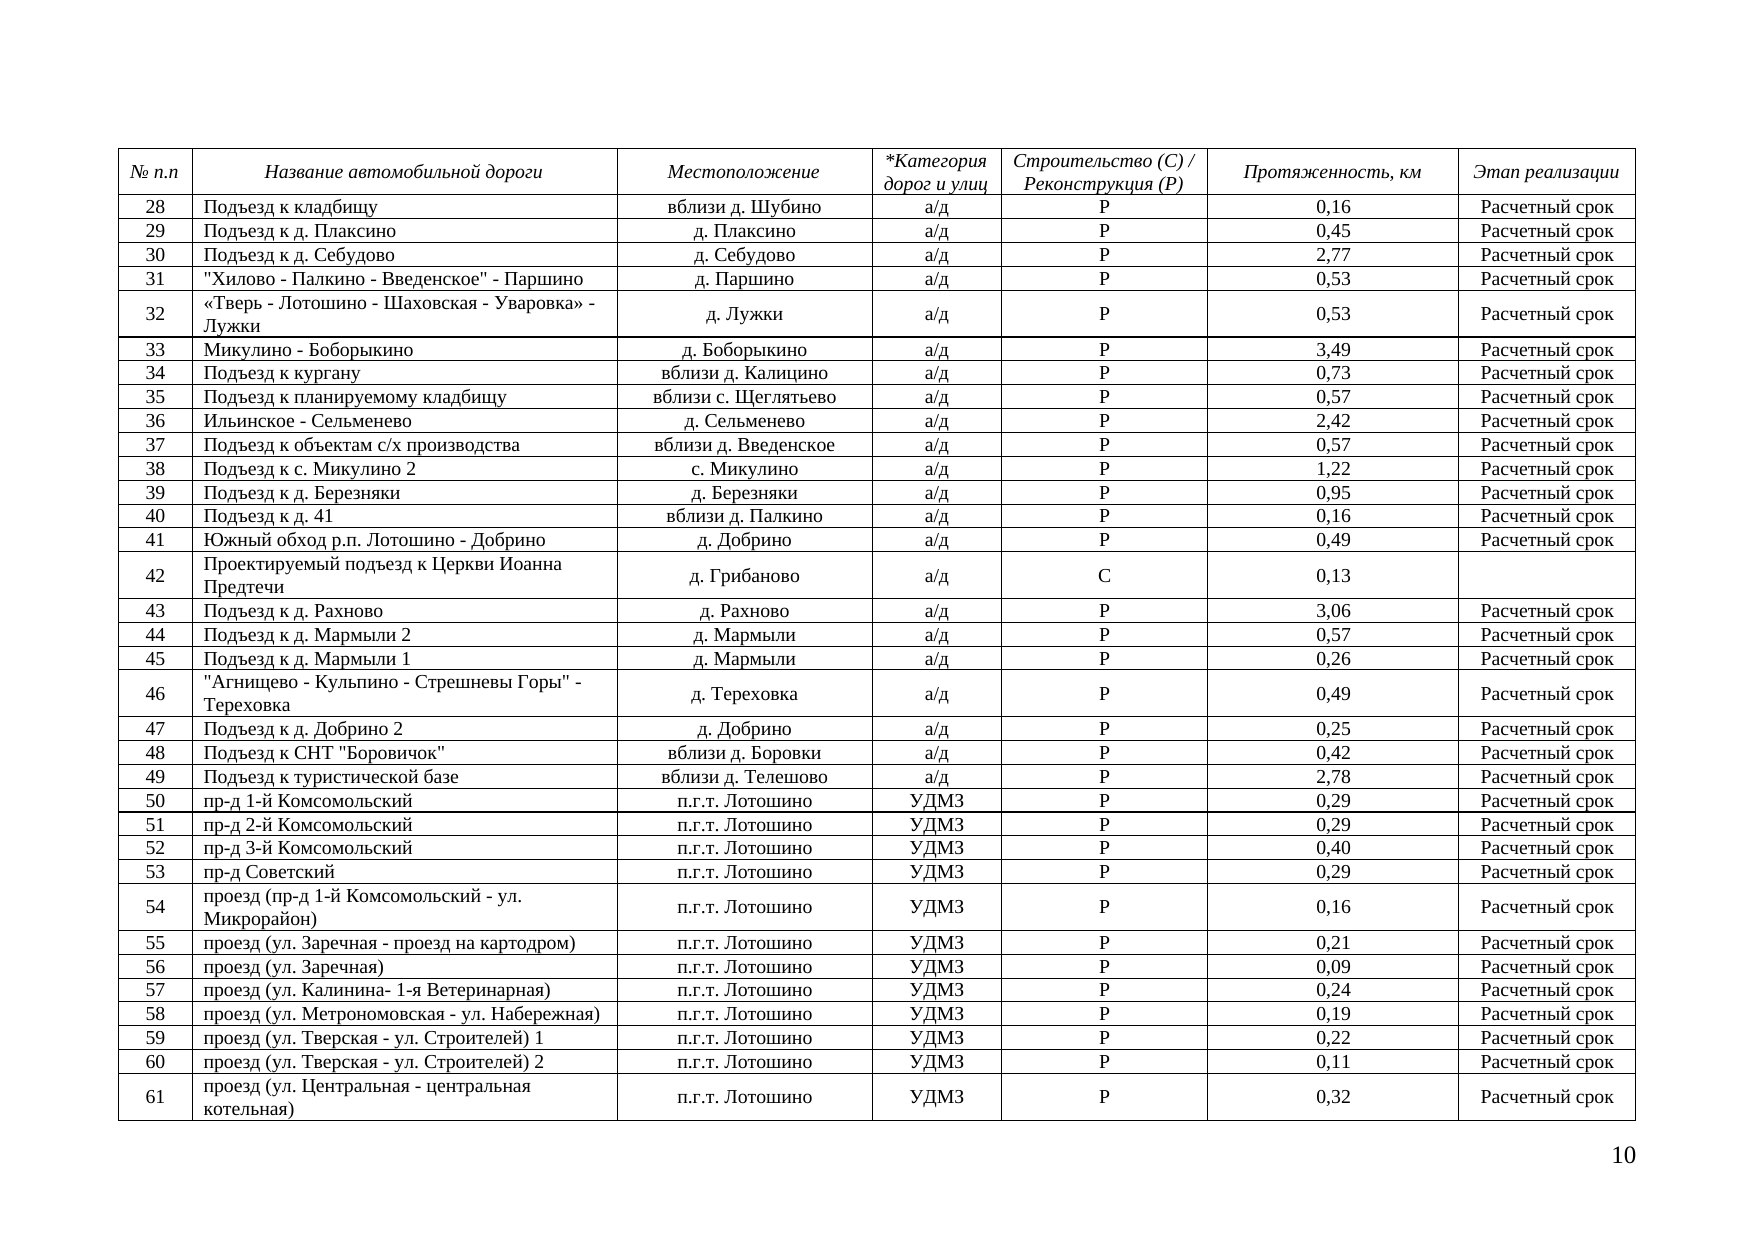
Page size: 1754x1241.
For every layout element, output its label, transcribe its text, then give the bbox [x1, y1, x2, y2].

table_cell Р [1002, 457, 1207, 479]
table_cell УДМЗ [873, 1050, 1001, 1073]
table_cell Р [1002, 741, 1207, 764]
table_cell а/д [873, 647, 1001, 669]
table_cell [119, 765, 192, 788]
table_cell [119, 219, 192, 242]
table_cell а/д [873, 195, 1001, 218]
table_cell [119, 528, 192, 551]
table_cell Р [1002, 955, 1207, 977]
table_cell Расчетный срок [1459, 385, 1635, 408]
table_cell Р [1002, 813, 1207, 835]
table_cell Р [1002, 670, 1207, 716]
table_cell [119, 836, 192, 859]
table_cell Подъезд к д. Мармыли 1 [193, 647, 617, 669]
table_cell УДМЗ [873, 884, 1001, 930]
table_cell Подъезд к туристической базе [193, 765, 617, 788]
table_cell [119, 1002, 192, 1025]
table_header Протяженность, км [1208, 149, 1458, 194]
table_cell вблизи с. Щеглятьево [618, 385, 872, 408]
table_cell пр-д 3-й Комсомольский [193, 836, 617, 859]
table_cell Расчетный срок [1459, 361, 1635, 384]
table_cell Расчетный срок [1459, 647, 1635, 669]
table_cell УДМЗ [873, 860, 1001, 883]
table_cell д. Березняки [618, 481, 872, 503]
table_cell [119, 267, 192, 290]
table_cell п.г.т. Лотошино [618, 979, 872, 1001]
table_cell 2,78 [1208, 765, 1458, 788]
table_cell 0,42 [1208, 741, 1458, 764]
table_cell [119, 338, 192, 360]
table_cell [119, 741, 192, 764]
table_cell д. Боборыкино [618, 338, 872, 360]
table_cell Расчетный срок [1459, 741, 1635, 764]
table_cell 0,57 [1208, 433, 1458, 456]
table_cell проезд (ул. Калинина- 1-я Ветеринарная) [193, 979, 617, 1001]
table_cell Расчетный срок [1459, 860, 1635, 883]
table_cell С [1002, 552, 1207, 598]
table_cell а/д [873, 552, 1001, 598]
table_cell д. Добрино [618, 717, 872, 740]
table_cell Расчетный срок [1459, 1050, 1635, 1073]
table_cell Подъезд к д. Мармыли 2 [193, 623, 617, 646]
table_cell Подъезд к д. Березняки [193, 481, 617, 503]
table_cell Р [1002, 717, 1207, 740]
table_cell Подъезд к объектам с/х производства [193, 433, 617, 456]
table_cell с. Микулино [618, 457, 872, 479]
table_header Название автомобильной дороги [193, 149, 617, 194]
table_cell [119, 670, 192, 716]
table_cell Расчетный срок [1459, 195, 1635, 218]
table_cell Расчетный срок [1459, 955, 1635, 977]
table_cell д. Мармыли [618, 623, 872, 646]
table_cell вблизи д. Шубино [618, 195, 872, 218]
table_cell 0,32 [1208, 1074, 1458, 1119]
table_cell Р [1002, 433, 1207, 456]
table_cell [1459, 552, 1635, 598]
table_cell [119, 931, 192, 953]
table_header Строительство (С) / Реконструкция (Р) [1002, 149, 1207, 194]
table_cell 0,53 [1208, 267, 1458, 290]
table_cell [119, 623, 192, 646]
table_cell 0,29 [1208, 813, 1458, 835]
table_cell Расчетный срок [1459, 338, 1635, 360]
table_cell [119, 860, 192, 883]
table_cell Расчетный срок [1459, 765, 1635, 788]
table_cell а/д [873, 338, 1001, 360]
table_cell Расчетный срок [1459, 1074, 1635, 1119]
table_cell 0,73 [1208, 361, 1458, 384]
table_cell 0,19 [1208, 1002, 1458, 1025]
table_cell Р [1002, 291, 1207, 336]
table_cell Подъезд к кургану [193, 361, 617, 384]
table_cell [119, 647, 192, 669]
table_cell Расчетный срок [1459, 599, 1635, 622]
table_cell 0,95 [1208, 481, 1458, 503]
table_cell [119, 955, 192, 977]
table_cell вблизи д. Телешово [618, 765, 872, 788]
table_cell УДМЗ [873, 979, 1001, 1001]
table_cell п.г.т. Лотошино [618, 1074, 872, 1119]
table_cell 0,57 [1208, 623, 1458, 646]
table_cell 0,11 [1208, 1050, 1458, 1073]
table_cell "Хилово - Палкино - Введенское" - Паршино [193, 267, 617, 290]
table_cell а/д [873, 505, 1001, 527]
table_cell Расчетный срок [1459, 670, 1635, 716]
table_cell [119, 195, 192, 218]
table_cell [119, 457, 192, 479]
table_cell Расчетный срок [1459, 931, 1635, 953]
table_cell Р [1002, 1050, 1207, 1073]
table_cell 0,24 [1208, 979, 1458, 1001]
table_cell Р [1002, 1002, 1207, 1025]
table_cell а/д [873, 243, 1001, 266]
table_cell Р [1002, 789, 1207, 811]
table_cell [119, 979, 192, 1001]
table_cell 0,22 [1208, 1026, 1458, 1049]
table_cell д. Сельменево [618, 409, 872, 432]
table_cell Расчетный срок [1459, 717, 1635, 740]
table_cell 0,49 [1208, 670, 1458, 716]
table_cell «Тверь - Лотошино - Шаховская - Уваровка» - Лужки [193, 291, 617, 336]
table_cell Расчетный срок [1459, 243, 1635, 266]
table_cell Р [1002, 385, 1207, 408]
table_cell [119, 789, 192, 811]
table_cell 0,26 [1208, 647, 1458, 669]
table_cell Расчетный срок [1459, 219, 1635, 242]
table_cell [119, 552, 192, 598]
table_cell 0,16 [1208, 505, 1458, 527]
table_cell Южный обход р.п. Лотошино - Добрино [193, 528, 617, 551]
table_cell а/д [873, 599, 1001, 622]
table_cell Р [1002, 409, 1207, 432]
table_cell Подъезд к кладбищу [193, 195, 617, 218]
table_cell Р [1002, 647, 1207, 669]
table_cell п.г.т. Лотошино [618, 1026, 872, 1049]
table_cell 0,29 [1208, 860, 1458, 883]
table_cell д. Лужки [618, 291, 872, 336]
table_cell 0,29 [1208, 789, 1458, 811]
table_cell Расчетный срок [1459, 813, 1635, 835]
table_cell 0,53 [1208, 291, 1458, 336]
table_cell [119, 291, 192, 336]
table_cell [119, 481, 192, 503]
table_cell вблизи д. Боровки [618, 741, 872, 764]
table_cell Микулино - Боборыкино [193, 338, 617, 360]
table_cell Р [1002, 931, 1207, 953]
table_cell проезд (ул. Центральная - центральная котельная) [193, 1074, 617, 1119]
table_cell УДМЗ [873, 1002, 1001, 1025]
table_cell 0,57 [1208, 385, 1458, 408]
table_cell Расчетный срок [1459, 481, 1635, 503]
table_cell д. Мармыли [618, 647, 872, 669]
table_cell Р [1002, 1074, 1207, 1119]
table_cell [119, 1050, 192, 1073]
table_cell а/д [873, 219, 1001, 242]
table_cell а/д [873, 385, 1001, 408]
table_cell [119, 599, 192, 622]
table_cell Ильинское - Сельменево [193, 409, 617, 432]
table_cell а/д [873, 623, 1001, 646]
table_cell УДМЗ [873, 955, 1001, 977]
table_cell Р [1002, 243, 1207, 266]
table_cell а/д [873, 765, 1001, 788]
table_cell Р [1002, 836, 1207, 859]
table_cell УДМЗ [873, 789, 1001, 811]
table_cell [119, 1026, 192, 1049]
table_cell Р [1002, 195, 1207, 218]
table_cell Расчетный срок [1459, 528, 1635, 551]
table_cell проезд (ул. Заречная - проезд на картодром) [193, 931, 617, 953]
table_cell "Агнищево - Кульпино - Стрешневы Горы" - Тереховка [193, 670, 617, 716]
table_cell Подъезд к д. Себудово [193, 243, 617, 266]
table_cell проезд (ул. Заречная) [193, 955, 617, 977]
table_cell [119, 505, 192, 527]
table_cell а/д [873, 457, 1001, 479]
table_cell д. Грибаново [618, 552, 872, 598]
table_cell д. Добрино [618, 528, 872, 551]
table_cell д. Тереховка [618, 670, 872, 716]
table_cell [119, 361, 192, 384]
table_cell 0,40 [1208, 836, 1458, 859]
table_cell Р [1002, 1026, 1207, 1049]
table_cell Расчетный срок [1459, 505, 1635, 527]
table_cell [119, 385, 192, 408]
table_cell Р [1002, 979, 1207, 1001]
table_cell [119, 409, 192, 432]
table_cell д. Плаксино [618, 219, 872, 242]
table_cell пр-д Советский [193, 860, 617, 883]
table_cell Расчетный срок [1459, 457, 1635, 479]
table_cell Расчетный срок [1459, 884, 1635, 930]
table_cell [119, 717, 192, 740]
table_cell Расчетный срок [1459, 979, 1635, 1001]
table_cell [119, 243, 192, 266]
table_cell Р [1002, 481, 1207, 503]
table_cell Подъезд к д. Плаксино [193, 219, 617, 242]
table_cell Р [1002, 361, 1207, 384]
table_header *Категория дорог и улиц [873, 149, 1001, 194]
table_cell Р [1002, 860, 1207, 883]
table_cell УДМЗ [873, 1074, 1001, 1119]
table_cell п.г.т. Лотошино [618, 1050, 872, 1073]
table_cell 3,49 [1208, 338, 1458, 360]
table_header Местоположение [618, 149, 872, 194]
table_cell УДМЗ [873, 1026, 1001, 1049]
table_cell УДМЗ [873, 931, 1001, 953]
table_cell 0,45 [1208, 219, 1458, 242]
table_cell [119, 433, 192, 456]
table_cell [119, 884, 192, 930]
table_cell вблизи д. Введенское [618, 433, 872, 456]
table_cell а/д [873, 291, 1001, 336]
table_cell Р [1002, 219, 1207, 242]
table_cell Расчетный срок [1459, 409, 1635, 432]
table_cell пр-д 1-й Комсомольский [193, 789, 617, 811]
table_cell вблизи д. Палкино [618, 505, 872, 527]
table_cell 0,25 [1208, 717, 1458, 740]
table_cell 0,16 [1208, 884, 1458, 930]
table_cell Р [1002, 623, 1207, 646]
table_cell Р [1002, 528, 1207, 551]
table_cell вблизи д. Калицино [618, 361, 872, 384]
table_cell п.г.т. Лотошино [618, 789, 872, 811]
table_cell д. Себудово [618, 243, 872, 266]
table_cell Подъезд к д. Добрино 2 [193, 717, 617, 740]
table_cell Проектируемый подъезд к Церкви Иоанна Предтечи [193, 552, 617, 598]
table_cell проезд (ул. Тверская - ул. Строителей) 1 [193, 1026, 617, 1049]
table_cell Расчетный срок [1459, 291, 1635, 336]
table_cell Р [1002, 505, 1207, 527]
table_cell Подъезд к д. 41 [193, 505, 617, 527]
table_cell Р [1002, 765, 1207, 788]
table_cell п.г.т. Лотошино [618, 955, 872, 977]
table_cell Подъезд к планируемому кладбищу [193, 385, 617, 408]
table_cell проезд (ул. Метрономовская - ул. Набережная) [193, 1002, 617, 1025]
table_cell а/д [873, 741, 1001, 764]
table_cell а/д [873, 528, 1001, 551]
table_cell 0,16 [1208, 195, 1458, 218]
table_cell 3,06 [1208, 599, 1458, 622]
table_cell п.г.т. Лотошино [618, 884, 872, 930]
table_cell а/д [873, 433, 1001, 456]
table_cell 0,21 [1208, 931, 1458, 953]
table_cell п.г.т. Лотошино [618, 836, 872, 859]
table_cell Р [1002, 599, 1207, 622]
table_cell Расчетный срок [1459, 836, 1635, 859]
table_cell Подъезд к с. Микулино 2 [193, 457, 617, 479]
table_cell Р [1002, 884, 1207, 930]
table_cell Расчетный срок [1459, 1026, 1635, 1049]
table_cell а/д [873, 481, 1001, 503]
table_cell Подъезд к д. Рахново [193, 599, 617, 622]
table_cell п.г.т. Лотошино [618, 931, 872, 953]
table_cell а/д [873, 409, 1001, 432]
table_cell а/д [873, 267, 1001, 290]
table_cell а/д [873, 361, 1001, 384]
table_cell УДМЗ [873, 836, 1001, 859]
table_header № п.п [119, 149, 192, 194]
table_cell п.г.т. Лотошино [618, 860, 872, 883]
table_cell проезд (пр-д 1-й Комсомольский - ул. Микрорайон) [193, 884, 617, 930]
table_cell 2,42 [1208, 409, 1458, 432]
table_cell Расчетный срок [1459, 623, 1635, 646]
table_cell д. Паршино [618, 267, 872, 290]
table_cell пр-д 2-й Комсомольский [193, 813, 617, 835]
table_cell Р [1002, 267, 1207, 290]
table_cell 1,22 [1208, 457, 1458, 479]
table_cell проезд (ул. Тверская - ул. Строителей) 2 [193, 1050, 617, 1073]
table_cell 0,49 [1208, 528, 1458, 551]
table_cell УДМЗ [873, 813, 1001, 835]
table_cell 0,09 [1208, 955, 1458, 977]
table_cell а/д [873, 717, 1001, 740]
table_cell Расчетный срок [1459, 267, 1635, 290]
table_cell д. Рахново [618, 599, 872, 622]
table_cell [119, 813, 192, 835]
table_cell п.г.т. Лотошино [618, 1002, 872, 1025]
table_header Этап реализации [1459, 149, 1635, 194]
table_cell Расчетный срок [1459, 1002, 1635, 1025]
table_cell Расчетный срок [1459, 433, 1635, 456]
table_cell [119, 1074, 192, 1119]
table_cell Расчетный срок [1459, 789, 1635, 811]
table_cell Р [1002, 338, 1207, 360]
table_cell а/д [873, 670, 1001, 716]
table_cell п.г.т. Лотошино [618, 813, 872, 835]
table_cell Подъезд к СНТ "Боровичок" [193, 741, 617, 764]
table_cell 0,13 [1208, 552, 1458, 598]
table_cell 2,77 [1208, 243, 1458, 266]
